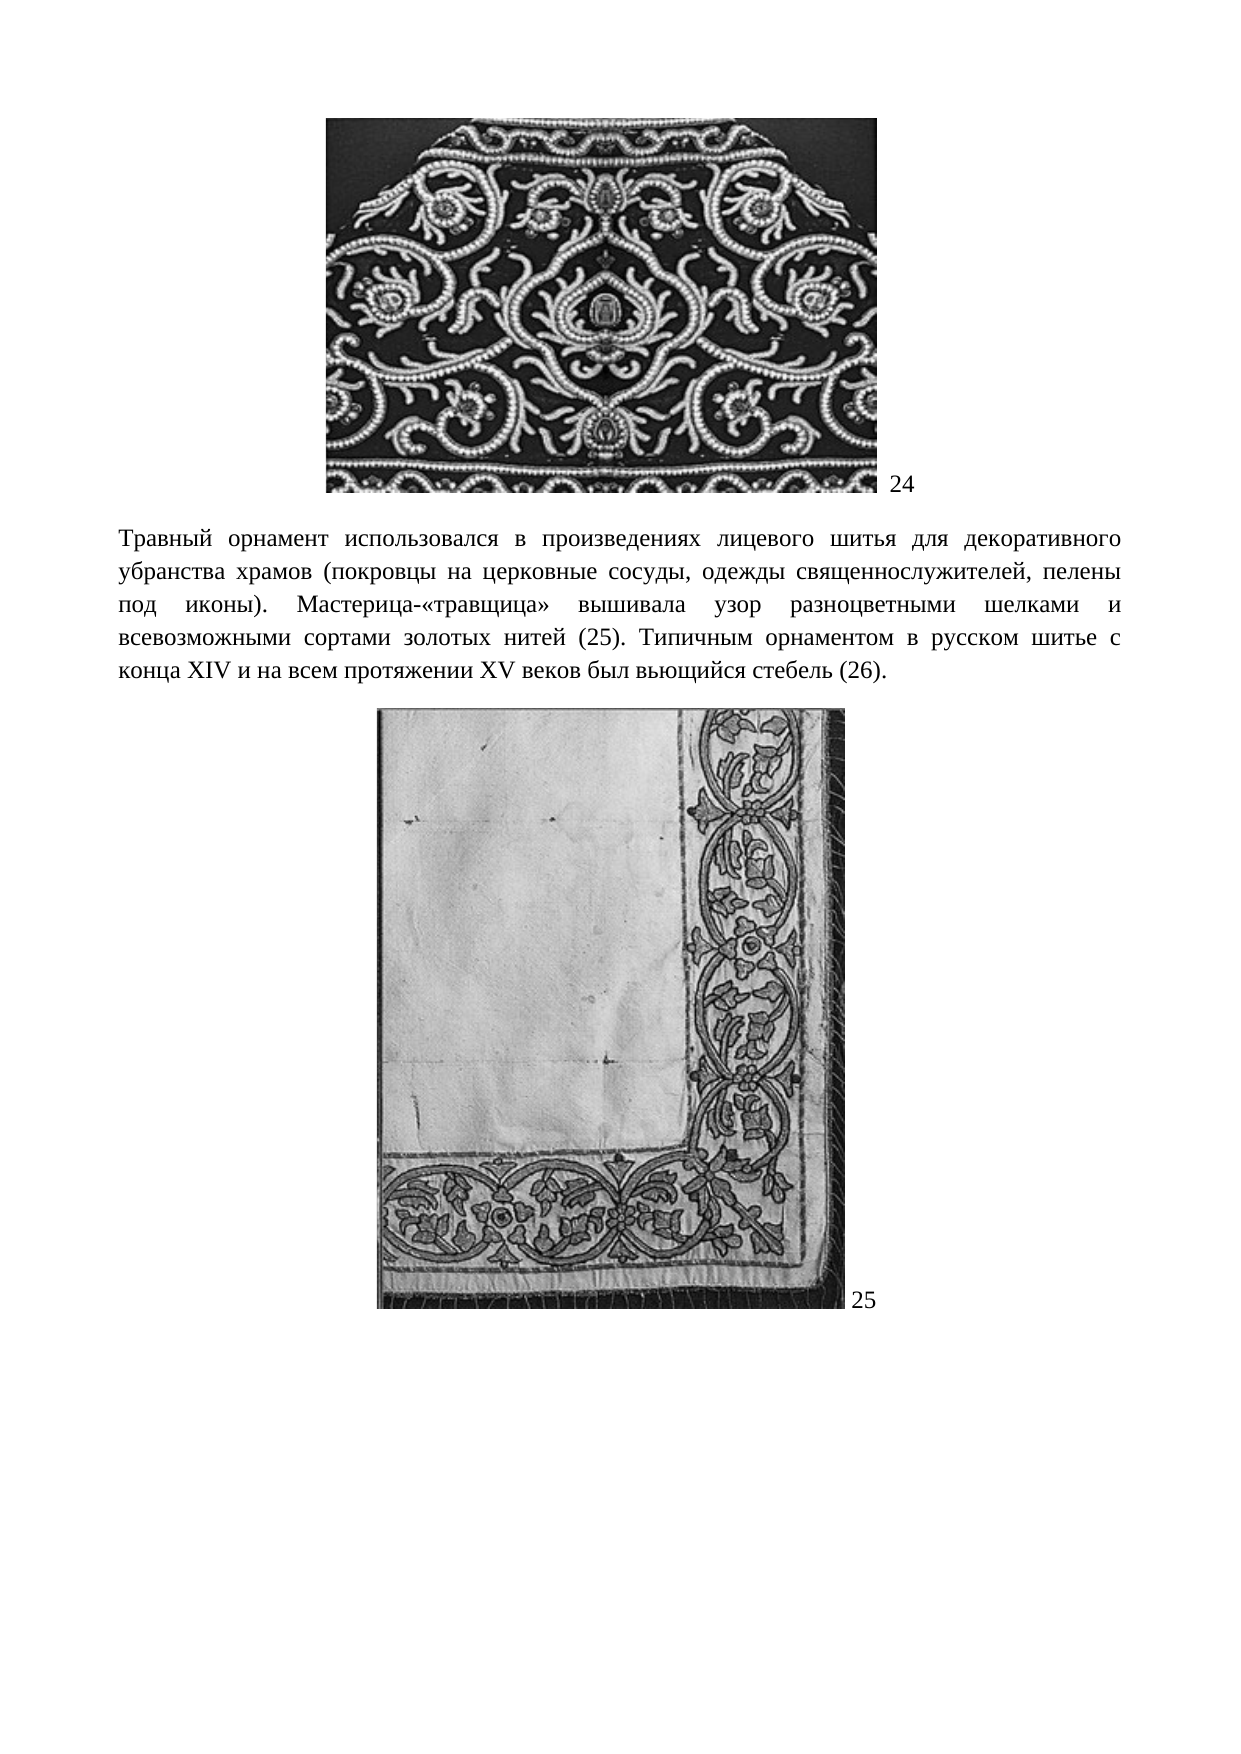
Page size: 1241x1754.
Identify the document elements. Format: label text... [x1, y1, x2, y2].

picture [325, 118, 877, 493]
text Травный орнамент использовался в произведениях лицевого шитья для декоративного убранства храмов (покровцы на церковные сосуды, одежды священнослужителей, пелены под иконы). Мастерица-«травщица» вышивала узор разноцветными шелками и всевозможными сортами золотых нитей (25). Типичным орнаментом в русском шитье с конца XIV и на всем протяжении XV веков был вьющийся стебель (26). [118, 523, 1122, 683]
picture [376, 708, 845, 1309]
